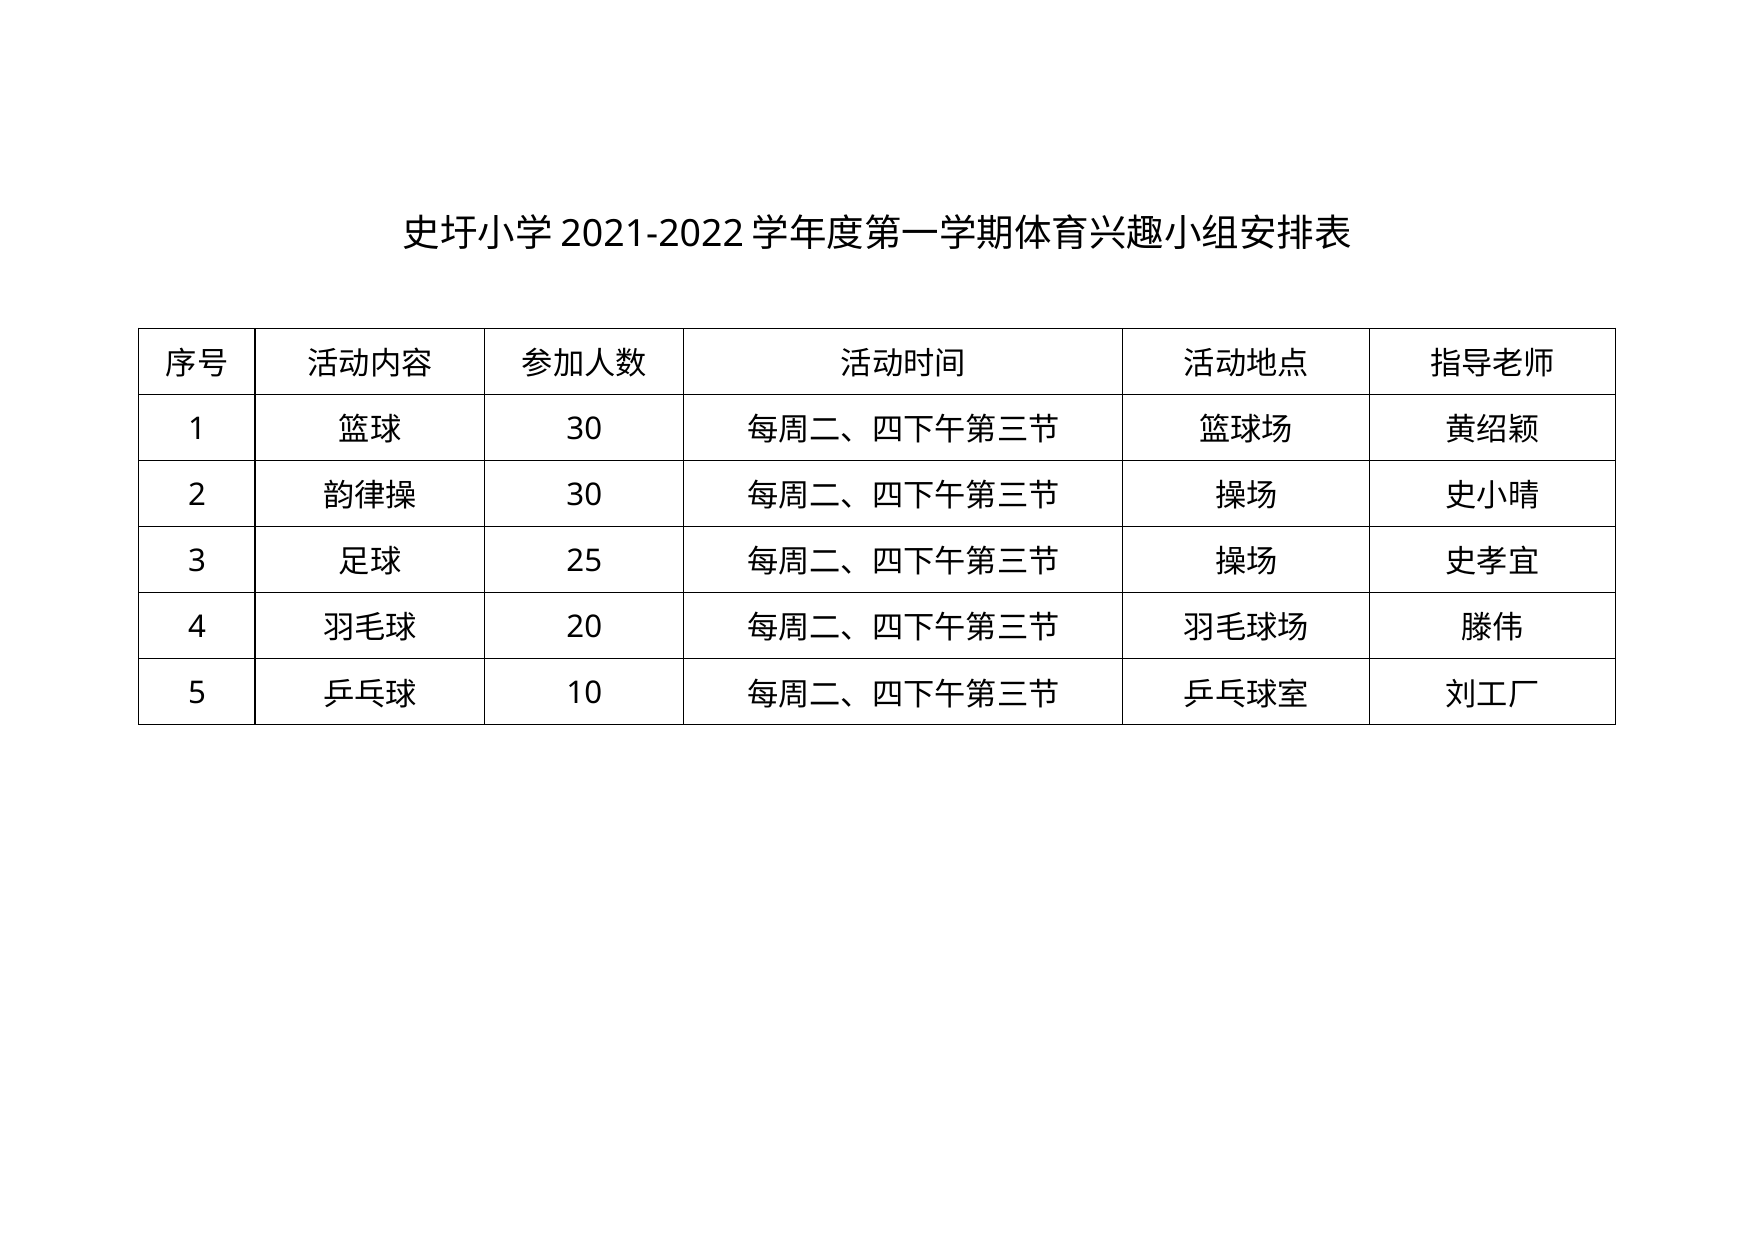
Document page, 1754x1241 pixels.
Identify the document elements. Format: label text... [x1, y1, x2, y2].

table_cell 2 [139, 461, 254, 526]
table_cell 刘工厂 [1370, 659, 1615, 724]
table_cell 足球 [256, 527, 484, 592]
table_cell 羽毛球场 [1123, 593, 1369, 658]
table_cell 韵律操 [256, 461, 484, 526]
table_cell 1 [139, 395, 254, 460]
table_header 参加人数 [485, 329, 683, 394]
table_cell 5 [139, 659, 254, 724]
table_cell 20 [485, 593, 683, 658]
table_cell 30 [485, 461, 683, 526]
table_cell 每周二、四下午第三节 [684, 527, 1122, 592]
table_header 活动地点 [1123, 329, 1369, 394]
table_cell 30 [485, 395, 683, 460]
table_cell 篮球 [256, 395, 484, 460]
table_cell 滕伟 [1370, 593, 1615, 658]
table_cell 操场 [1123, 461, 1369, 526]
table_cell 25 [485, 527, 683, 592]
table_cell 史孝宜 [1370, 527, 1615, 592]
table_cell 黄绍颖 [1370, 395, 1615, 460]
table_cell 每周二、四下午第三节 [684, 395, 1122, 460]
table_header 序号 [139, 329, 254, 394]
table_cell 4 [139, 593, 254, 658]
table_header 活动时间 [684, 329, 1122, 394]
table_header 指导老师 [1370, 329, 1615, 394]
table_cell 每周二、四下午第三节 [684, 461, 1122, 526]
table_cell 乒乓球室 [1123, 659, 1369, 724]
table_cell 史小晴 [1370, 461, 1615, 526]
table_cell 每周二、四下午第三节 [684, 593, 1122, 658]
table_cell 每周二、四下午第三节 [684, 659, 1122, 724]
table_cell 3 [139, 527, 254, 592]
table_header 活动内容 [256, 329, 484, 394]
table_cell 乒乓球 [256, 659, 484, 724]
table_cell 羽毛球 [256, 593, 484, 658]
table_cell 篮球场 [1123, 395, 1369, 460]
table_cell 操场 [1123, 527, 1369, 592]
text 史圩小学2021-2022学年度第一学期体育兴趣小组安排表 [150, 198, 1604, 263]
table_cell 10 [485, 659, 683, 724]
